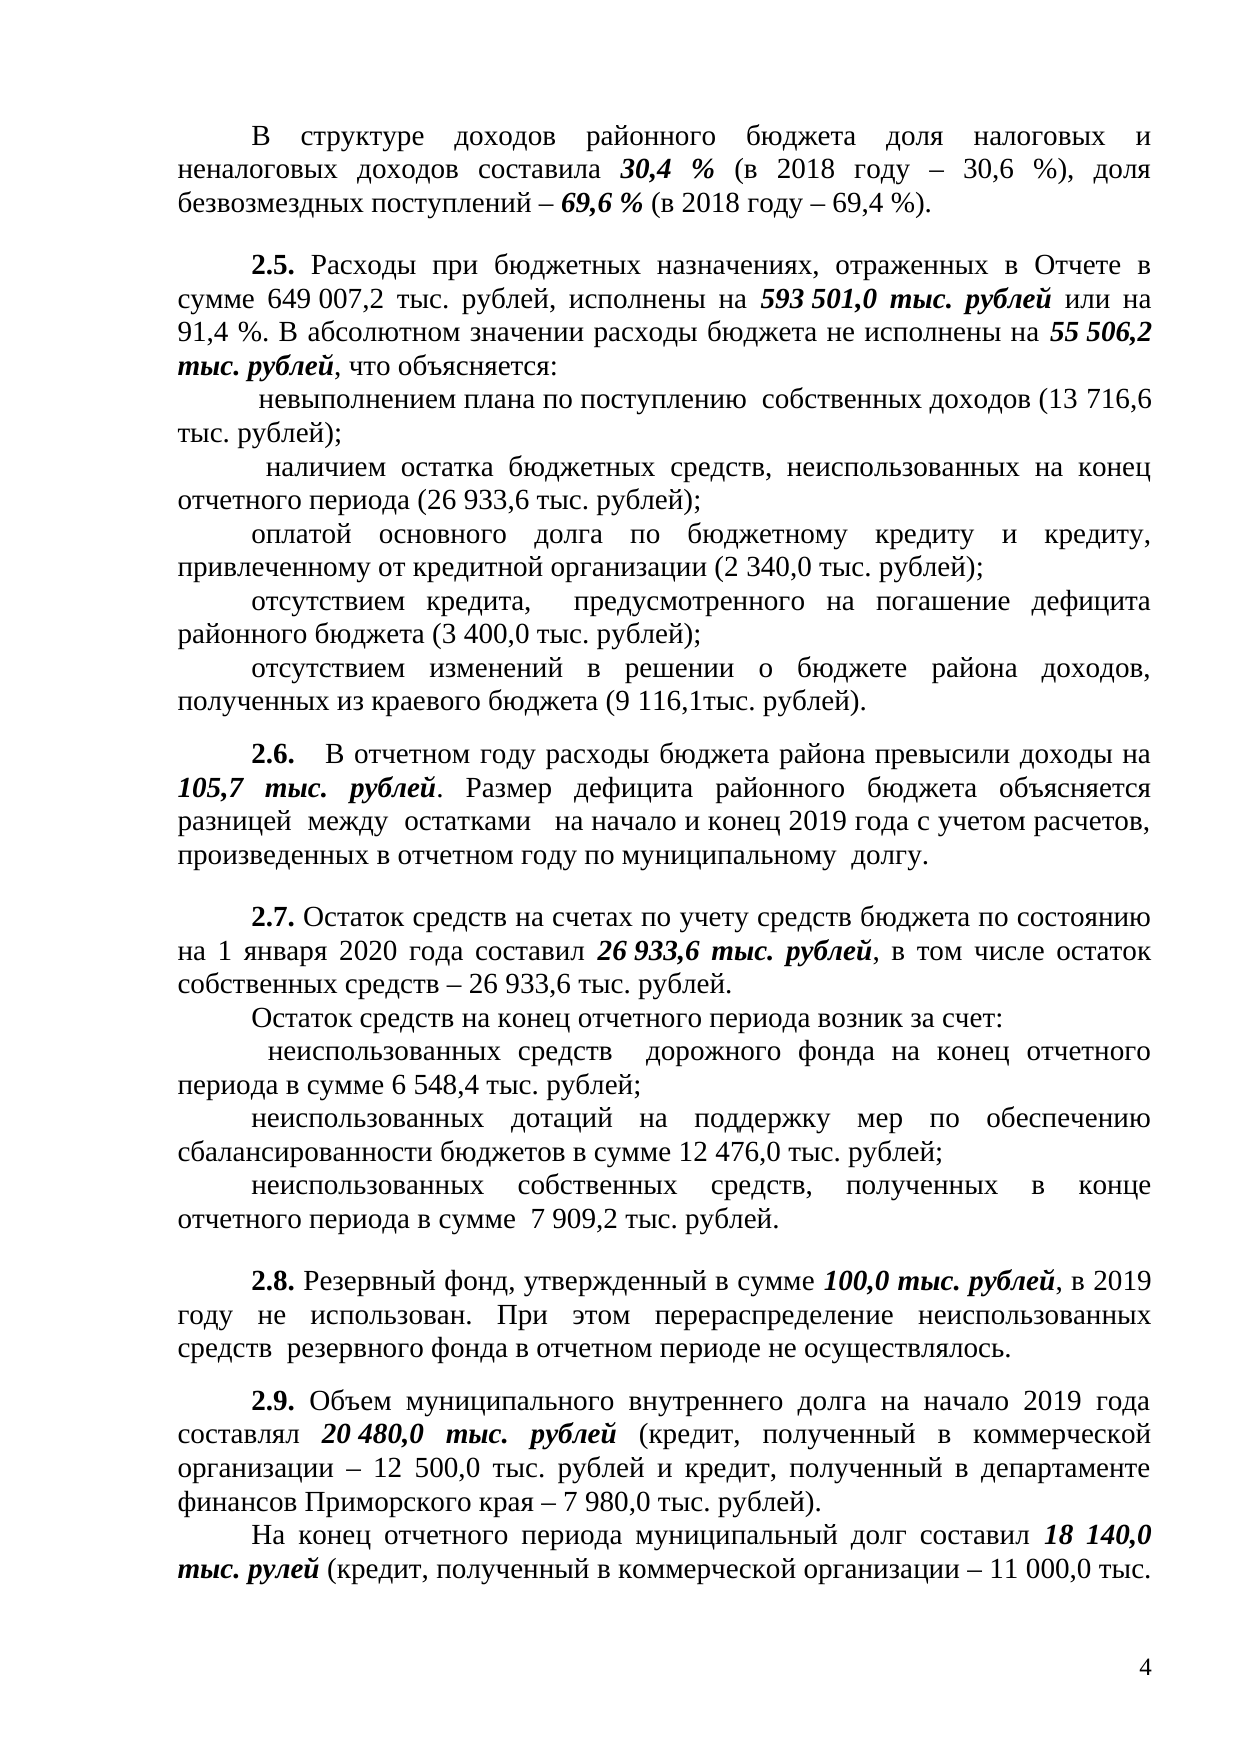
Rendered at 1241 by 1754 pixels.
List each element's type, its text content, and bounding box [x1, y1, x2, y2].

text неиспользованных дотаций на поддержку мер по обеспечению сбалансированности бюджетов в сумме 12 476,0 тыс. рублей; [177, 1100, 1152, 1167]
text 2.9. Объем муниципального внутреннего долга на начало 2019 года составлял 20 480,0 тыс. рублей (кредит, полученный в коммерческой организации – 12 500,0 тыс. рублей и кредит, полученный в департаменте финансов Приморского края – 7 980,0 тыс. рублей). [177, 1383, 1152, 1517]
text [177, 1517, 1152, 1584]
text наличием остатка бюджетных средств, неиспользованных на конец отчетного периода (26 933,6 тыс. рублей); [177, 449, 1152, 516]
text отсутствием кредита, предусмотренного на погашение дефицита районного бюджета (3 400,0 тыс. рублей); [177, 583, 1152, 650]
text 2.5. Расходы при бюджетных назначениях, отраженных в Отчете в сумме 649 007,2 тыс. рублей, исполнены на 593 501,0 тыс. рублей или на 91,4 %. В абсолютном значении расходы бюджета не исполнены на 55 506,2 тыс. рублей, что объясняется: [177, 247, 1152, 382]
text неиспользованных собственных средств, полученных в конце отчетного периода в сумме 7 909,2 тыс. рублей. [177, 1167, 1152, 1234]
text неиспользованных средств дорожного фонда на конец отчетного периода в сумме 6 548,4 тыс. рублей; [177, 1033, 1152, 1100]
text 2.6. В отчетном году расходы бюджета района превысили доходы на 105,7 тыс. рублей. Размер дефицита районного бюджета объясняется разницей между остатками на начало и конец 2019 года с учетом расчетов, произведенных в отчетном году по муниципальному долгу. [177, 736, 1152, 870]
text Остаток средств на конец отчетного периода возник за счет: [177, 1000, 1152, 1033]
text оплатой основного долга по бюджетному кредиту и кредиту, привлеченному от кредитной организации (2 340,0 тыс. рублей); [177, 516, 1152, 583]
text невыполнением плана по поступлению собственных доходов (13 716,6 тыс. рублей); [177, 382, 1152, 449]
text отсутствием изменений в решении о бюджете района доходов, полученных из краевого бюджета (9 116,1тыс. рублей). [177, 650, 1152, 717]
text В структуре доходов районного бюджета доля налоговых и неналоговых доходов составила 30,4 % (в 2018 году – 30,6 %), доля безвозмездных поступлений – 69,6 % (в 2018 году – 69,4 %). [177, 118, 1152, 219]
text 2.7. Остаток средств на счетах по учету средств бюджета по состоянию на 1 января 2020 года составил 26 933,6 тыс. рублей, в том числе остаток собственных средств – 26 933,6 тыс. рублей. [177, 899, 1152, 1000]
text 2.8. Резервный фонд, утвержденный в сумме 100,0 тыс. рублей, в 2019 году не использован. При этом перераспределение неиспользованных средств резервного фонда в отчетном периоде не осуществлялось. [177, 1263, 1152, 1364]
